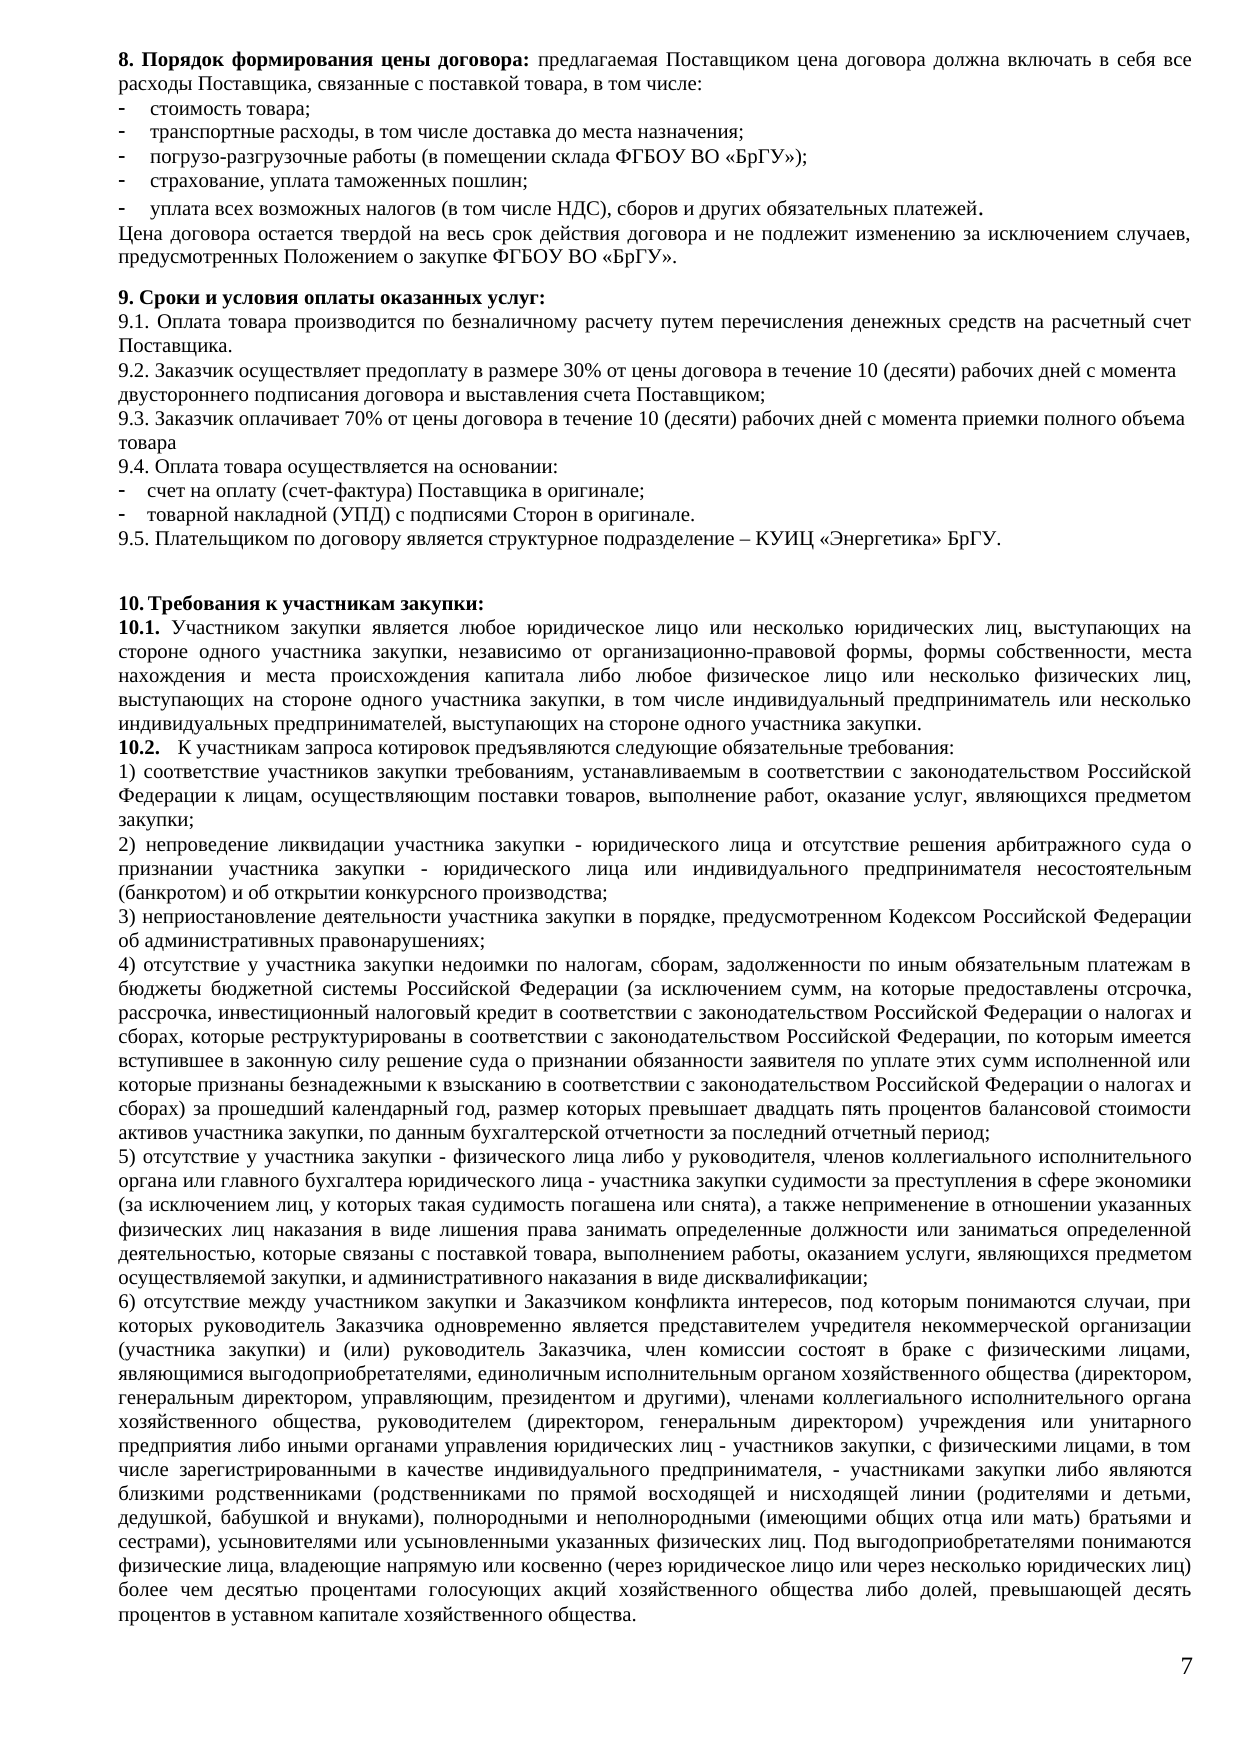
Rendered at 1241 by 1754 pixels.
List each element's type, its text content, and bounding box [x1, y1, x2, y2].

list страхование, уплата таможенных пошлин; [118, 168, 1193, 192]
list Цена договора остается твердой на весь срок действия договора и не подлежит изменению за исключением случаев, предусмотренных Положением о закупке ФГБОУ ВО «БрГУ». [118, 220, 1193, 268]
text 9.3. Заказчик оплачивает 70% от цены договора в течение 10 (десяти) рабочих дней с момента приемки полного объема товара [118, 406, 1193, 454]
list К участникам запроса котировок предъявляются следующие обязательные требования: [118, 735, 1193, 759]
list уплата всех возможных налогов (в том числе НДС), сборов и других обязательных платежей. [118, 192, 1193, 220]
text 9.2. Заказчик осуществляет предоплату в размере 30% от цены договора в течение 10 (десяти) рабочих дней с момента двустороннего подписания договора и выставления счета Поставщиком; [118, 357, 1193, 406]
text 3) неприостановление деятельности участника закупки в порядке, предусмотренном Кодексом Российской Федерации об административных правонарушениях; [118, 904, 1193, 952]
text 2) непроведение ликвидации участника закупки - юридического лица и отсутствие решения арбитражного суда о признании участника закупки - юридического лица или индивидуального предпринимателя несостоятельным (банкротом) и об открытии конкурсного производства; [118, 831, 1193, 904]
list транспортные расходы, в том числе доставка до места назначения; [118, 119, 1193, 143]
text 8. Порядок формирования цены договора: предлагаемая Поставщиком цена договора должна включать в себя все расходы Поставщика, связанные с поставкой товара, в том числе: [118, 47, 1193, 95]
list стоимость товара; [118, 95, 1193, 119]
text 6) отсутствие между участником закупки и Заказчиком конфликта интересов, под которым понимаются случаи, при которых руководитель Заказчика одновременно является представителем учредителя некоммерческой организации (участника закупки) и (или) руководитель Заказчика, член комиссии состоят в браке с физическими лицами, являющимися выгодоприобретателями, единоличным исполнительным органом хозяйственного общества (директором, генеральным директором, управляющим, президентом и другими), членами коллегиального исполнительного органа хозяйственного общества, руководителем (директором, генеральным директором) учреждения или унитарного предприятия либо иными органами управления юридических лиц - участников закупки, с физическими лицами, в том числе зарегистрированными в качестве индивидуального предпринимателя, - участниками закупки либо являются близкими родственниками (родственниками по прямой восходящей и нисходящей линии (родителями и детьми, дедушкой, бабушкой и внуками), полнородными и неполнородными (имеющими общих отца или мать) братьями и сестрами), усыновителями или усыновленными указанных физических лиц. Под выгодоприобретателями понимаются физические лица, владеющие напрямую или косвенно (через юридическое лицо или через несколько юридических лиц) более чем десятью процентами голосующих акций хозяйственного общества либо долей, превышающей десять процентов в уставном капитале хозяйственного общества. [118, 1289, 1193, 1626]
text 1) соответствие участников закупки требованиям, устанавливаемым в соответствии с законодательством Российской Федерации к лицам, осуществляющим поставки товаров, выполнение работ, оказание услуг, являющихся предметом закупки; [118, 759, 1193, 831]
list погрузо-разгрузочные работы (в помещении склада ФГБОУ ВО «БрГУ»); [118, 143, 1193, 168]
list Требования к участникам закупки: [118, 591, 1193, 615]
text 5) отсутствие у участника закупки - физического лица либо у руководителя, членов коллегиального исполнительного органа или главного бухгалтера юридического лица - участника закупки судимости за преступления в сфере экономики (за исключением лиц, у которых такая судимость погашена или снята), а также неприменение в отношении указанных физических лиц наказания в виде лишения права занимать определенные должности или заниматься определенной деятельностью, которые связаны с поставкой товара, выполнением работы, оказанием услуги, являющихся предметом осуществляемой закупки, и административного наказания в виде дисквалификации; [118, 1144, 1193, 1289]
text 9.4. Оплата товара осуществляется на основании: [118, 454, 1193, 478]
list счет на оплату (счет-фактура) Поставщика в оригинале; [118, 478, 1193, 502]
text 9. Сроки и условия оплаты оказанных услуг: [118, 285, 1193, 309]
text 9.5. Плательщиком по договору является структурное подразделение – КУИЦ «Энергетика» БрГУ. [118, 526, 1193, 550]
text 10.1. Участником закупки является любое юридическое лицо или несколько юридических лиц, выступающих на стороне одного участника закупки, независимо от организационно-правовой формы, формы собственности, места нахождения и места происхождения капитала либо любое физическое лицо или несколько физических лиц, выступающих на стороне одного участника закупки, в том числе индивидуальный предприниматель или несколько индивидуальных предпринимателей, выступающих на стороне одного участника закупки. [118, 615, 1193, 735]
text 4) отсутствие у участника закупки недоимки по налогам, сборам, задолженности по иным обязательным платежам в бюджеты бюджетной системы Российской Федерации (за исключением сумм, на которые предоставлены отсрочка, рассрочка, инвестиционный налоговый кредит в соответствии с законодательством Российской Федерации о налогах и сборах, которые реструктурированы в соответствии с законодательством Российской Федерации, по которым имеется вступившее в законную силу решение суда о признании обязанности заявителя по уплате этих сумм исполненной или которые признаны безнадежными к взысканию в соответствии с законодательством Российской Федерации о налогах и сборах) за прошедший календарный год, размер которых превышает двадцать пять процентов балансовой стоимости активов участника закупки, по данным бухгалтерской отчетности за последний отчетный период; [118, 952, 1193, 1144]
text 9.1. Оплата товара производится по безналичному расчету путем перечисления денежных средств на расчетный счет Поставщика. [118, 309, 1193, 357]
list товарной накладной (УПД) с подписями Сторон в оригинале. [118, 502, 1193, 526]
